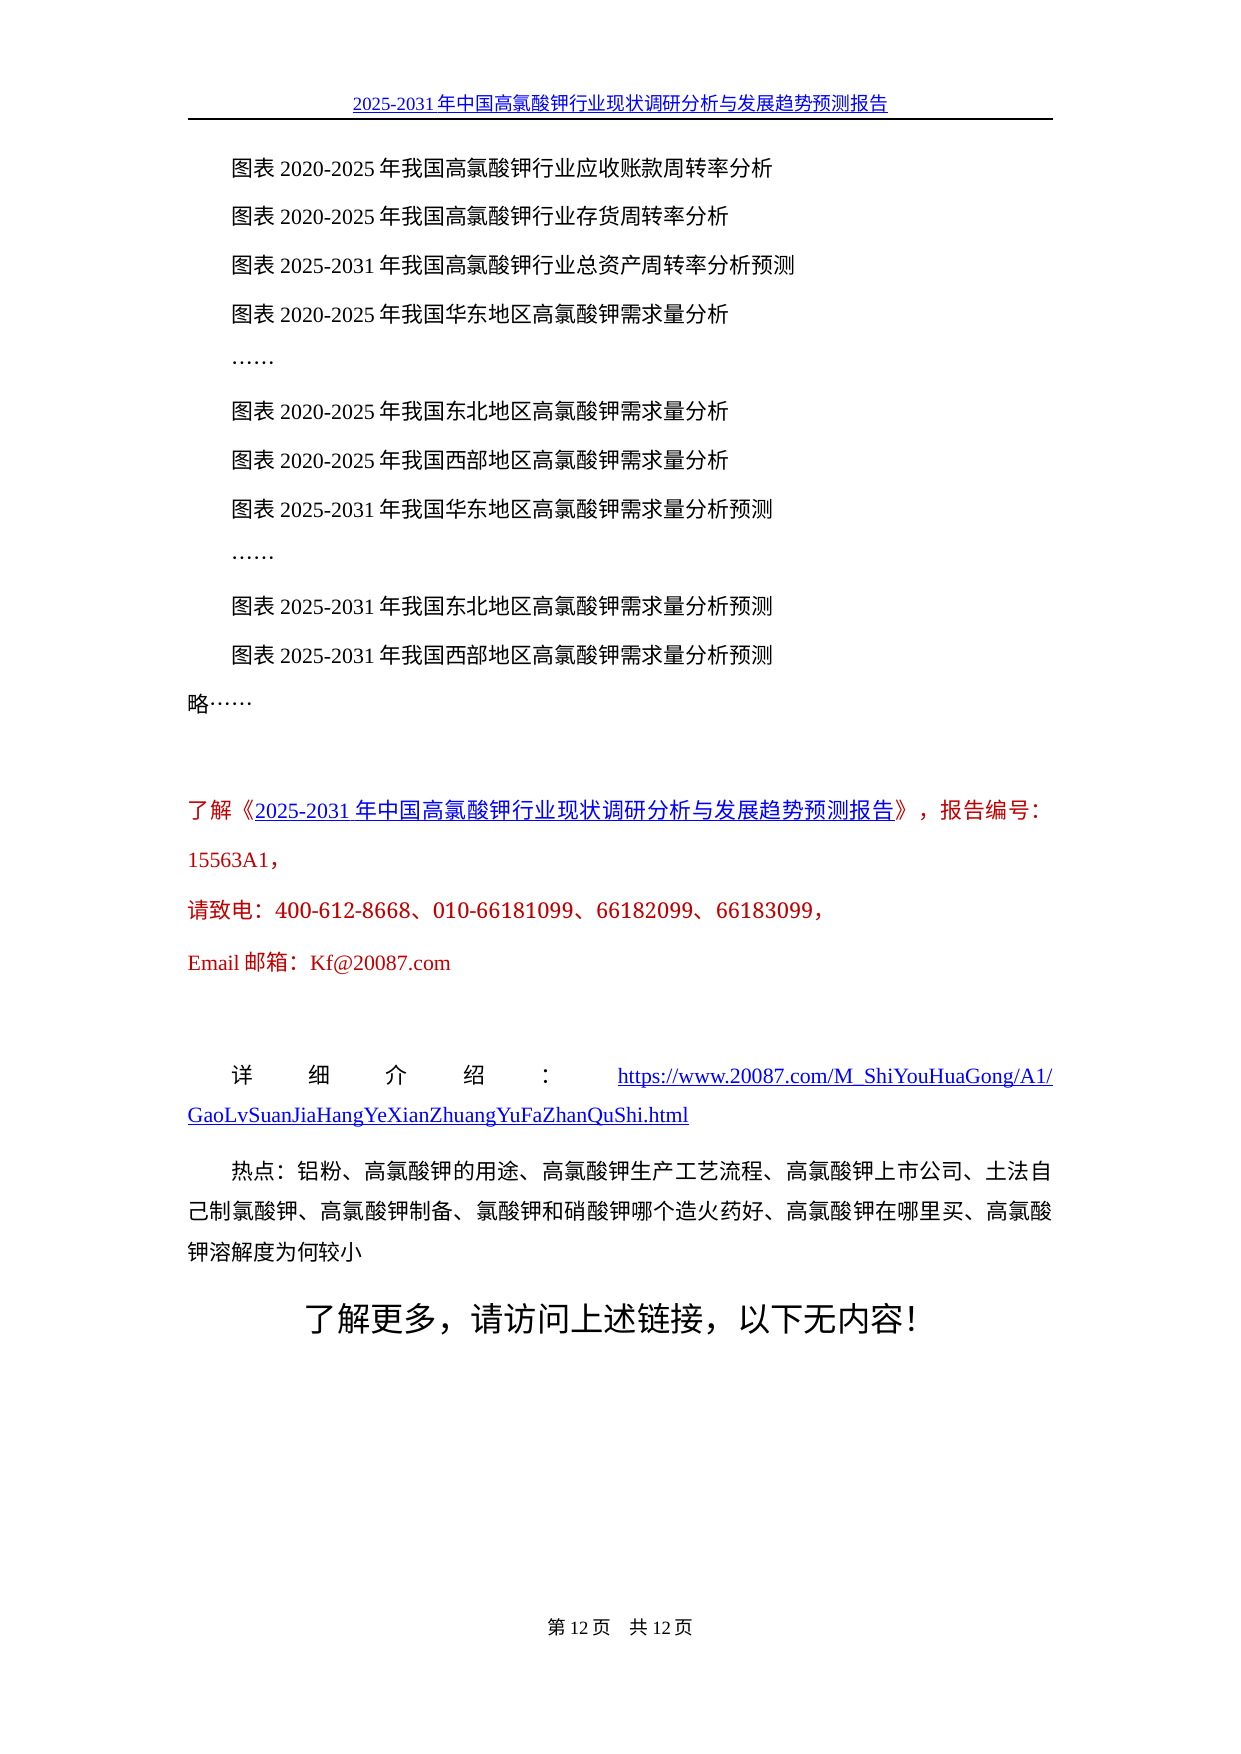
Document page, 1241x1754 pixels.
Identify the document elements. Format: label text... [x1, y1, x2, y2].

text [187, 150, 1053, 719]
text Email邮箱：Kf@20087.com [187, 945, 1053, 977]
text 请致电：400-612-8668、010-66181099、66182099、66183099， [187, 893, 1053, 926]
text 详细介绍：https://www.20087.com/M_ShiYouHuaGong/A1/GaoLvSuanJiaHangYeXianZhuangYuFaZhanQuShi.html [187, 1058, 1053, 1131]
title 了解更多，请访问上述链接，以下无内容！ [187, 1284, 1053, 1349]
text 了解《2025-2031年中国高氯酸钾行业现状调研分析与发展趋势预测报告》，报告编号：15563A1， [187, 793, 1053, 874]
text 热点：铝粉、高氯酸钾的用途、高氯酸钾生产工艺流程、高氯酸钾上市公司、土法自己制氯酸钾、高氯酸钾制备、氯酸钾和硝酸钾哪个造火药好、高氯酸钾在哪里买、高氯酸钾溶解度为何较小 [187, 1153, 1053, 1267]
